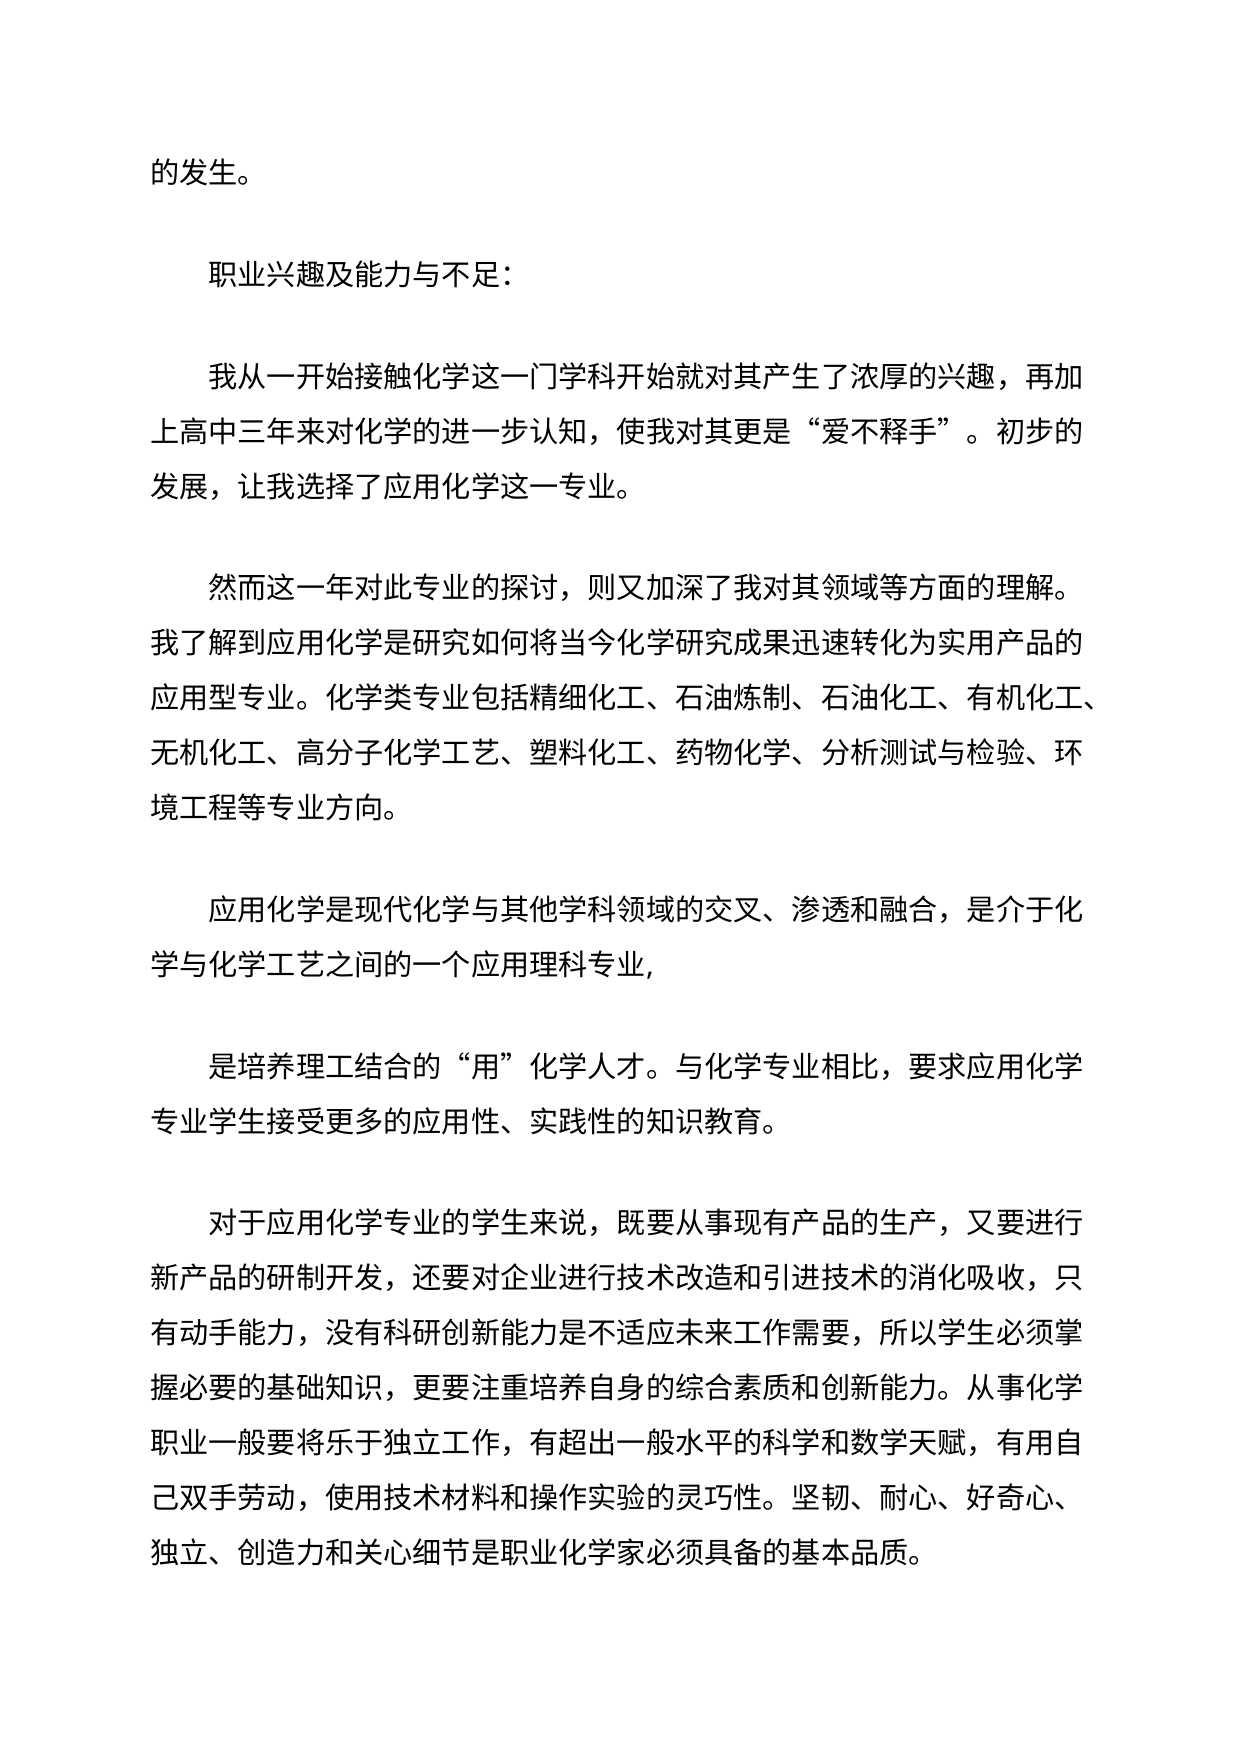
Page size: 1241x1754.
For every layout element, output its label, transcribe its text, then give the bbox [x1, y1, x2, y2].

text 是培养理工结合的“用”化学人才。与化学专业相比，要求应用化学专业学生接受更多的应用性、实践性的知识教育。 [150, 1043, 1090, 1141]
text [150, 150, 1090, 192]
text 我从一开始接触化学这一门学科开始就对其产生了浓厚的兴趣，再加上高中三年来对化学的进一步认知，使我对其更是“爱不释手”。初步的发展，让我选择了应用化学这一专业。 [150, 353, 1090, 506]
text 然而这一年对此专业的探讨，则又加深了我对其领域等方面的理解。我了解到应用化学是研究如何将当今化学研究成果迅速转化为实用产品的应用型专业。化学类专业包括精细化工、石油炼制、石油化工、有机化工、无机化工、高分子化学工艺、塑料化工、药物化学、分析测试与检验、环境工程等专业方向。 [150, 565, 1090, 827]
text 对于应用化学专业的学生来说，既要从事现有产品的生产，又要进行新产品的研制开发，还要对企业进行技术改造和引进技术的消化吸收，只有动手能力，没有科研创新能力是不适应未来工作需要，所以学生必须掌握必要的基础知识，更要注重培养自身的综合素质和创新能力。从事化学职业一般要将乐于独立工作，有超出一般水平的科学和数学天赋，有用自己双手劳动，使用技术材料和操作实验的灵巧性。坚韧、耐心、好奇心、独立、创造力和关心细节是职业化学家必须具备的基本品质。 [150, 1200, 1090, 1572]
text 应用化学是现代化学与其他学科领域的交叉、渗透和融合，是介于化学与化学工艺之间的一个应用理科专业, [150, 886, 1090, 984]
text 职业兴趣及能力与不足： [150, 252, 1090, 294]
